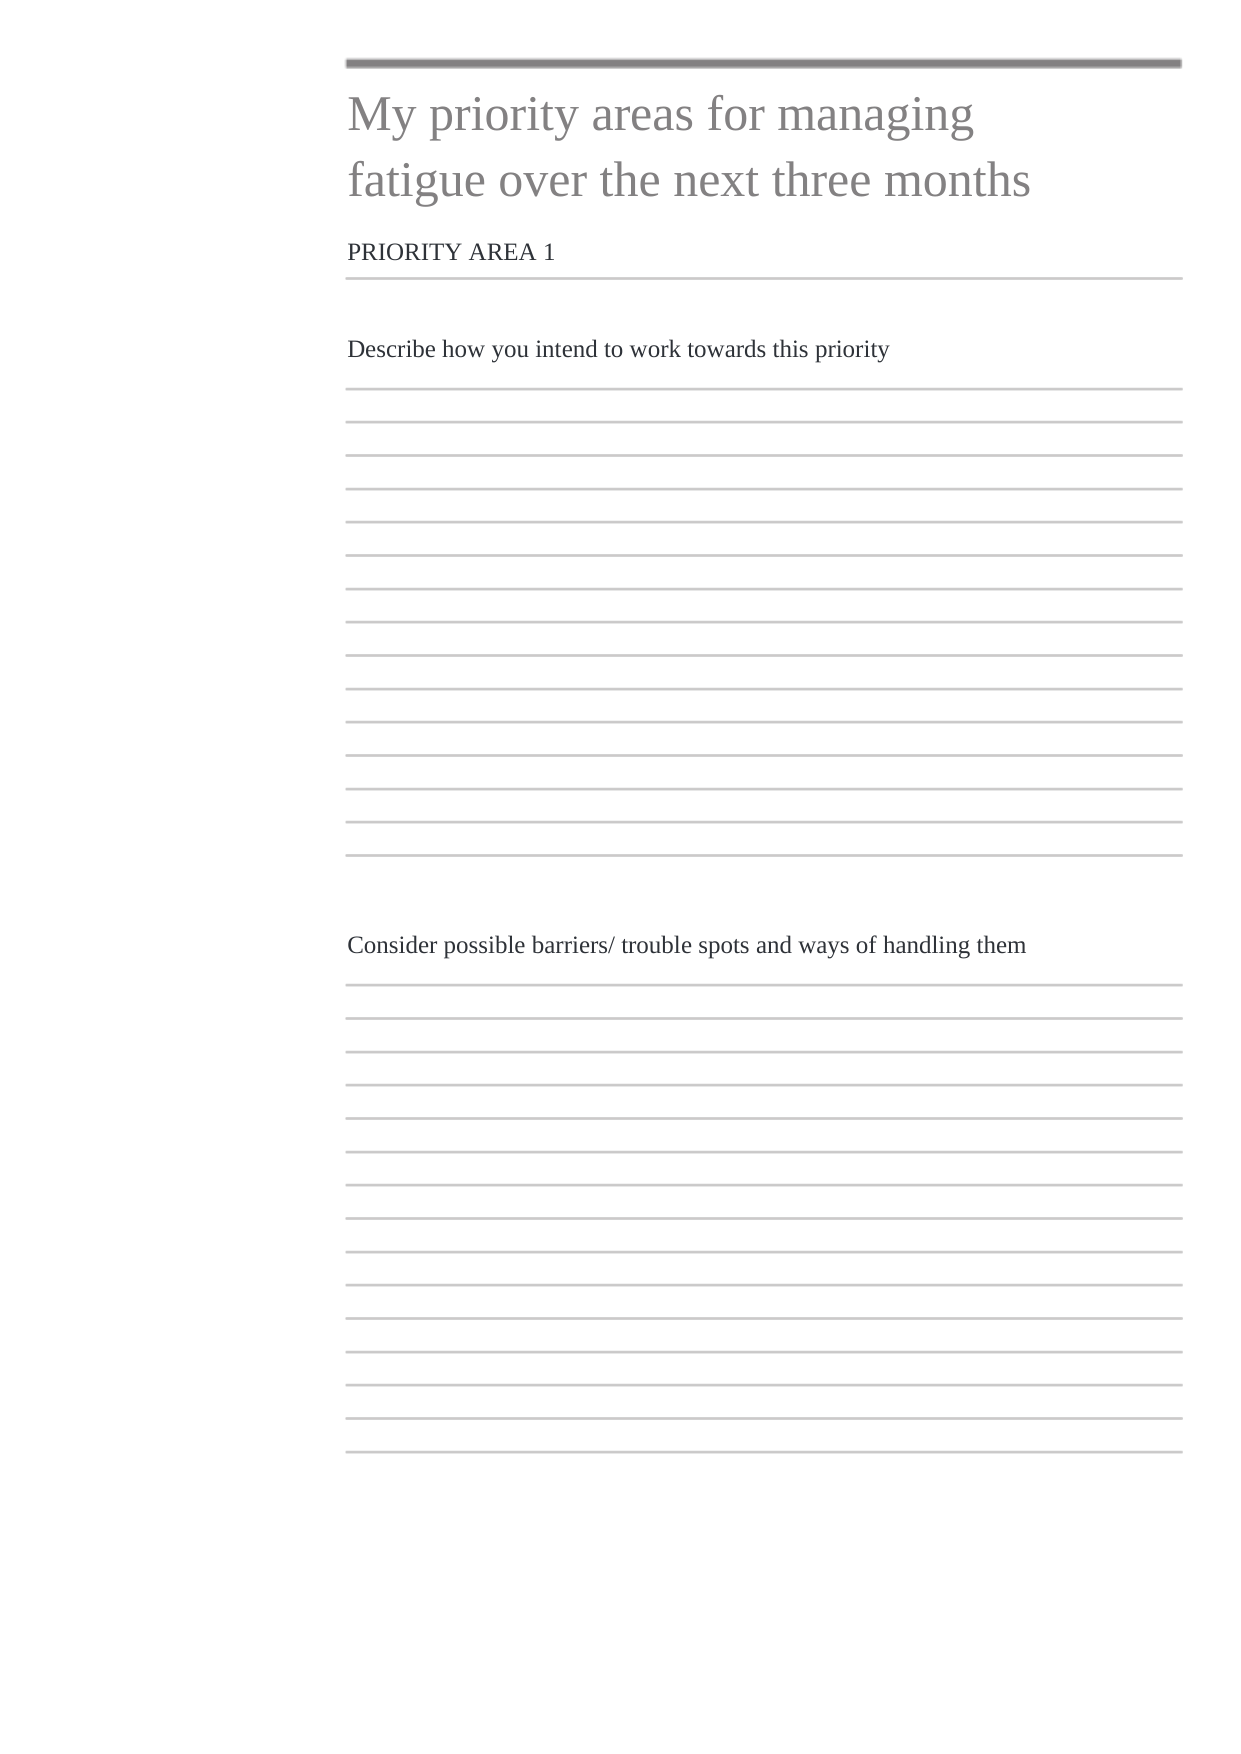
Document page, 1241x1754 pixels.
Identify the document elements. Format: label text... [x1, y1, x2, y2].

picture [343, 1381, 1186, 1390]
picture [343, 1148, 1186, 1157]
picture [343, 518, 1186, 527]
picture [343, 485, 1186, 494]
picture [343, 274, 1186, 282]
picture [343, 385, 1186, 394]
picture [343, 685, 1186, 694]
picture [343, 1214, 1186, 1224]
picture [343, 1114, 1186, 1124]
picture [343, 1448, 1186, 1457]
picture [343, 585, 1186, 594]
picture [343, 1181, 1186, 1190]
picture [343, 1314, 1186, 1324]
picture [343, 618, 1186, 627]
picture [343, 551, 1186, 561]
picture [343, 785, 1186, 794]
text Consider possible barriers/ trouble spots and ways of handling them [347, 930, 1062, 959]
picture [343, 751, 1186, 761]
text Describe how you intend to work towards this priority [347, 334, 1062, 363]
picture [343, 818, 1186, 827]
picture [343, 451, 1186, 461]
picture [339, 55, 1190, 72]
picture [343, 1081, 1186, 1090]
picture [343, 1048, 1186, 1057]
picture [343, 651, 1186, 661]
picture [343, 718, 1186, 727]
picture [343, 851, 1186, 861]
picture [343, 981, 1186, 990]
picture [343, 1348, 1186, 1357]
picture [343, 1014, 1186, 1024]
picture [343, 1281, 1186, 1290]
picture [343, 1414, 1186, 1424]
picture [343, 1248, 1186, 1257]
picture [343, 418, 1186, 427]
